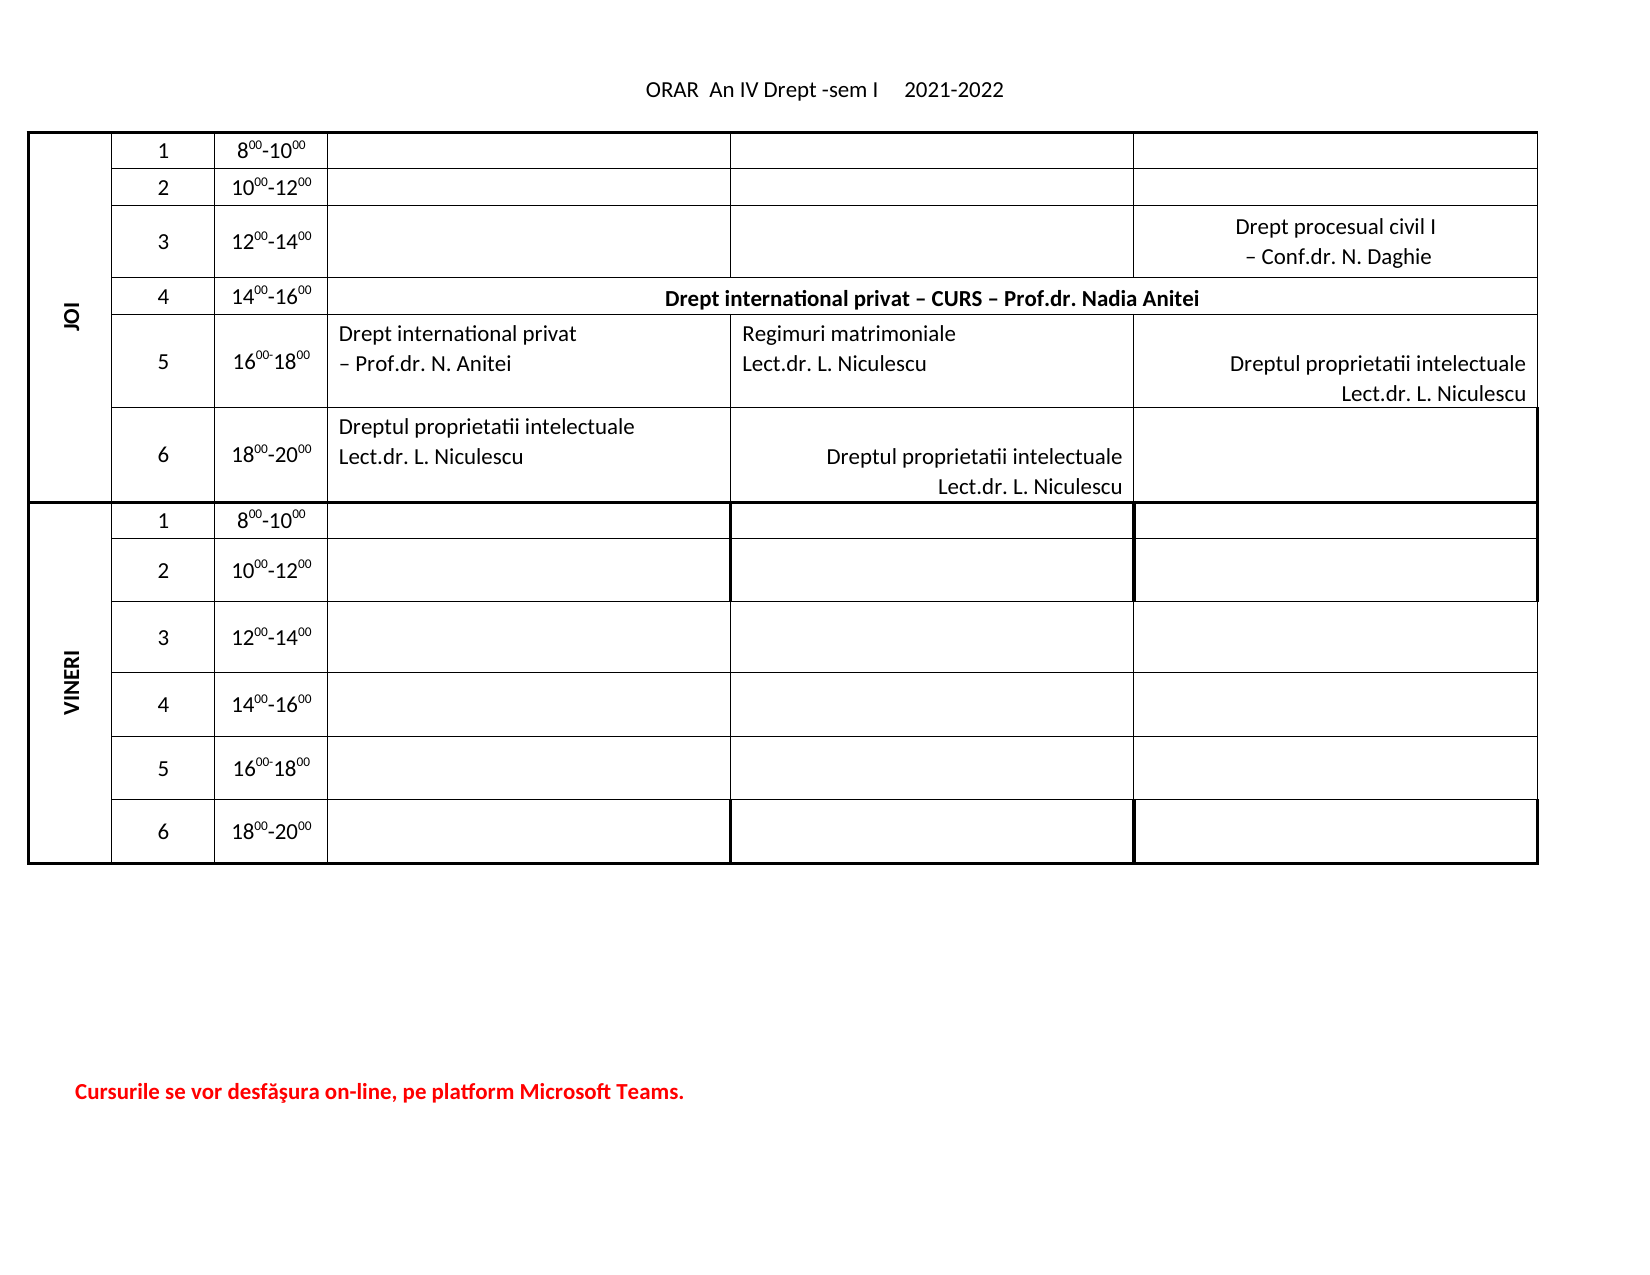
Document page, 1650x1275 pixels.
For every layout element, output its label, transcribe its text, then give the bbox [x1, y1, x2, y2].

table_cell [328, 206, 730, 277]
table_cell [328, 134, 730, 168]
table_cell 3 [112, 602, 214, 672]
table_cell VINERI [30, 504, 111, 862]
table_cell 6 [112, 408, 214, 501]
table_cell 4 [112, 278, 214, 314]
table_cell 2 [112, 539, 214, 601]
table_cell 2 [112, 169, 214, 205]
table_cell Drept procesual civil I – Conf.dr. N. Daghie [1134, 206, 1537, 277]
table_cell [731, 602, 1133, 672]
table_cell 800-1000 [215, 504, 327, 538]
table_cell [732, 800, 1132, 862]
table_cell [1134, 408, 1536, 501]
table_cell 1400-1600 [215, 673, 327, 736]
table_cell Regimuri matrimoniale Lect.dr. L. Niculescu [731, 315, 1133, 407]
table_cell [328, 737, 730, 799]
table_cell 1000-1200 [215, 169, 327, 205]
table_cell 1200-1400 [215, 206, 327, 277]
table_cell 1200-1400 [215, 602, 327, 672]
table_cell [1136, 800, 1536, 862]
table_cell Dreptul proprietatii intelectuale Lect.dr. L. Niculescu [1134, 315, 1537, 407]
table_cell [328, 169, 730, 205]
table_cell 1 [112, 504, 214, 538]
table_cell JOI [30, 134, 111, 501]
table_cell Dreptul proprietatii intelectuale Lect.dr. L. Niculescu [328, 408, 730, 501]
table_cell 1 [112, 134, 214, 168]
table_cell 3 [112, 206, 214, 277]
table_cell 1800-2000 [215, 408, 327, 501]
table_cell Drept international privat – Prof.dr. N. Anitei [328, 315, 730, 407]
table_cell [1136, 539, 1536, 601]
table_cell [731, 673, 1133, 736]
table_cell [1134, 169, 1537, 205]
table_cell 5 [112, 315, 214, 407]
table_cell 800-1000 [215, 134, 327, 168]
table_cell [731, 206, 1133, 277]
table_cell 5 [112, 737, 214, 799]
table_cell 4 [112, 673, 214, 736]
table_cell [732, 504, 1132, 538]
table_cell 1000-1200 [215, 539, 327, 601]
table_cell [328, 539, 729, 601]
table_cell [731, 134, 1133, 168]
table_cell 1600-1800 [215, 315, 327, 407]
table_cell 6 [112, 800, 214, 862]
text Cursurile se vor desfăşura on-line, pe platform Microsoft Teams. [75, 1077, 1575, 1106]
table_cell [328, 673, 730, 736]
table_cell [1136, 504, 1536, 538]
table_cell 1600-1800 [215, 737, 327, 799]
table_cell 1800-2000 [215, 800, 327, 862]
table_cell [1134, 737, 1537, 799]
table_cell [328, 504, 729, 538]
table_cell [732, 539, 1132, 601]
table_cell [1134, 602, 1537, 672]
table_cell [1134, 673, 1537, 736]
table_cell 1400-1600 [215, 278, 327, 314]
table_cell [1134, 134, 1537, 168]
table_cell [731, 169, 1133, 205]
table_cell [731, 737, 1133, 799]
table_cell [328, 602, 730, 672]
table_cell [328, 800, 729, 862]
table_cell Drept international privat – CURS – Prof.dr. Nadia Anitei [328, 278, 1537, 314]
table_cell Dreptul proprietatii intelectuale Lect.dr. L. Niculescu [731, 408, 1133, 501]
